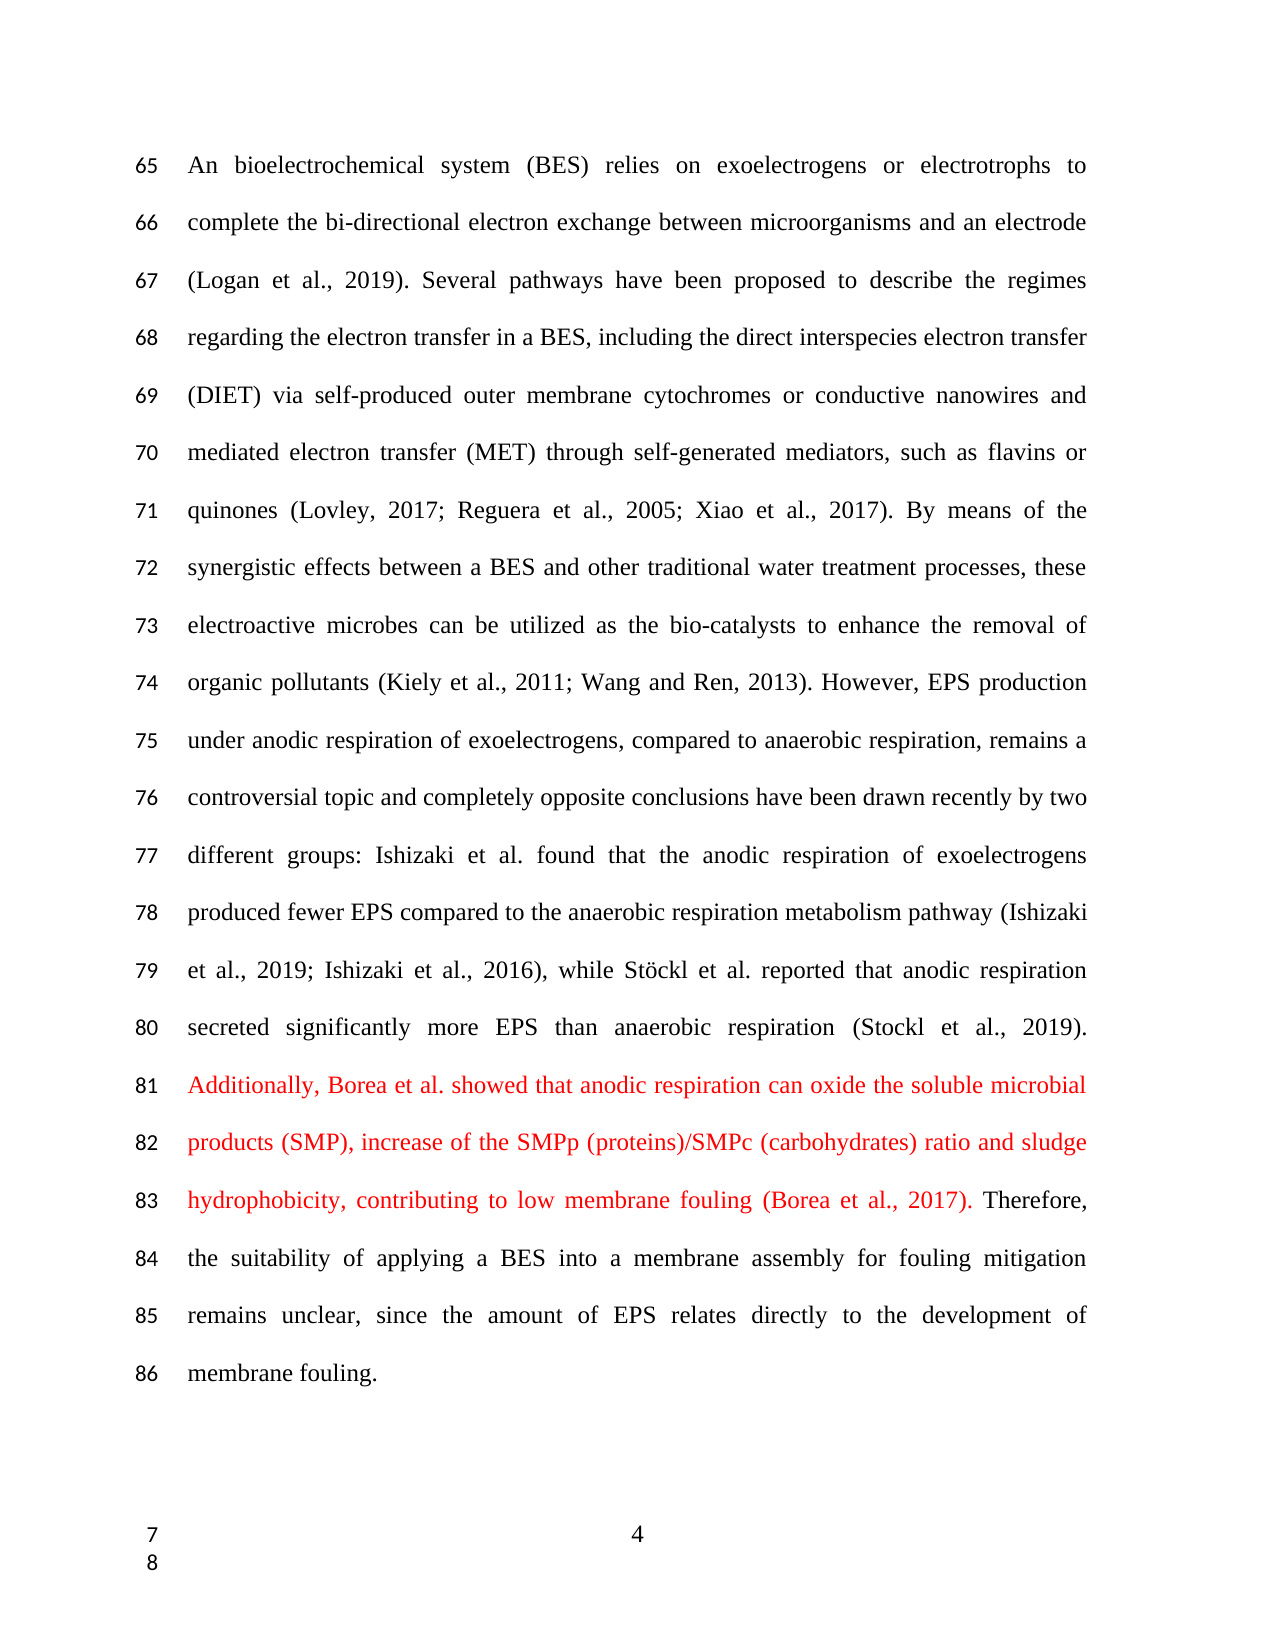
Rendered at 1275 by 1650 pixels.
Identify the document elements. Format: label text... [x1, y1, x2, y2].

text An bioelectrochemical system (BES) relies on exoelectrogens or electrotrophs to complete the bi-directional electron exchange between microorganisms and an electrode (Logan et al., 2019). Several pathways have been proposed to describe the regimes regarding the electron transfer in a BES, including the direct interspecies electron transfer (DIET) via self-produced outer membrane cytochromes or conductive nanowires and mediated electron transfer (MET) through self-generated mediators, such as flavins or quinones (Lovley, 2017; Reguera et al., 2005; Xiao et al., 2017). By means of the synergistic effects between a BES and other traditional water treatment processes, these electroactive microbes can be utilized as the bio-catalysts to enhance the removal of organic pollutants (Kiely et al., 2011; Wang and Ren, 2013). However, EPS production under anodic respiration of exoelectrogens, compared to anaerobic respiration, remains a controversial topic and completely opposite conclusions have been drawn recently by two different groups: Ishizaki et al. found that the anodic respiration of exoelectrogens produced fewer EPS compared to the anaerobic respiration metabolism pathway (Ishizaki et al., 2019; Ishizaki et al., 2016), while Stöckl et al. reported that anodic respiration secreted significantly more EPS than anaerobic respiration (Stockl et al., 2019). Additionally, Borea et al. showed that anodic respiration can oxide the soluble microbial products (SMP), increase of the SMPp (proteins)/SMPc (carbohydrates) ratio and sludge hydrophobicity, contributing to low membrane fouling (Borea et al., 2017). Therefore, the suitability of applying a BES into a membrane assembly for fouling mitigation remains unclear, since the amount of EPS relates directly to the development of membrane fouling. [187, 150, 1087, 1387]
